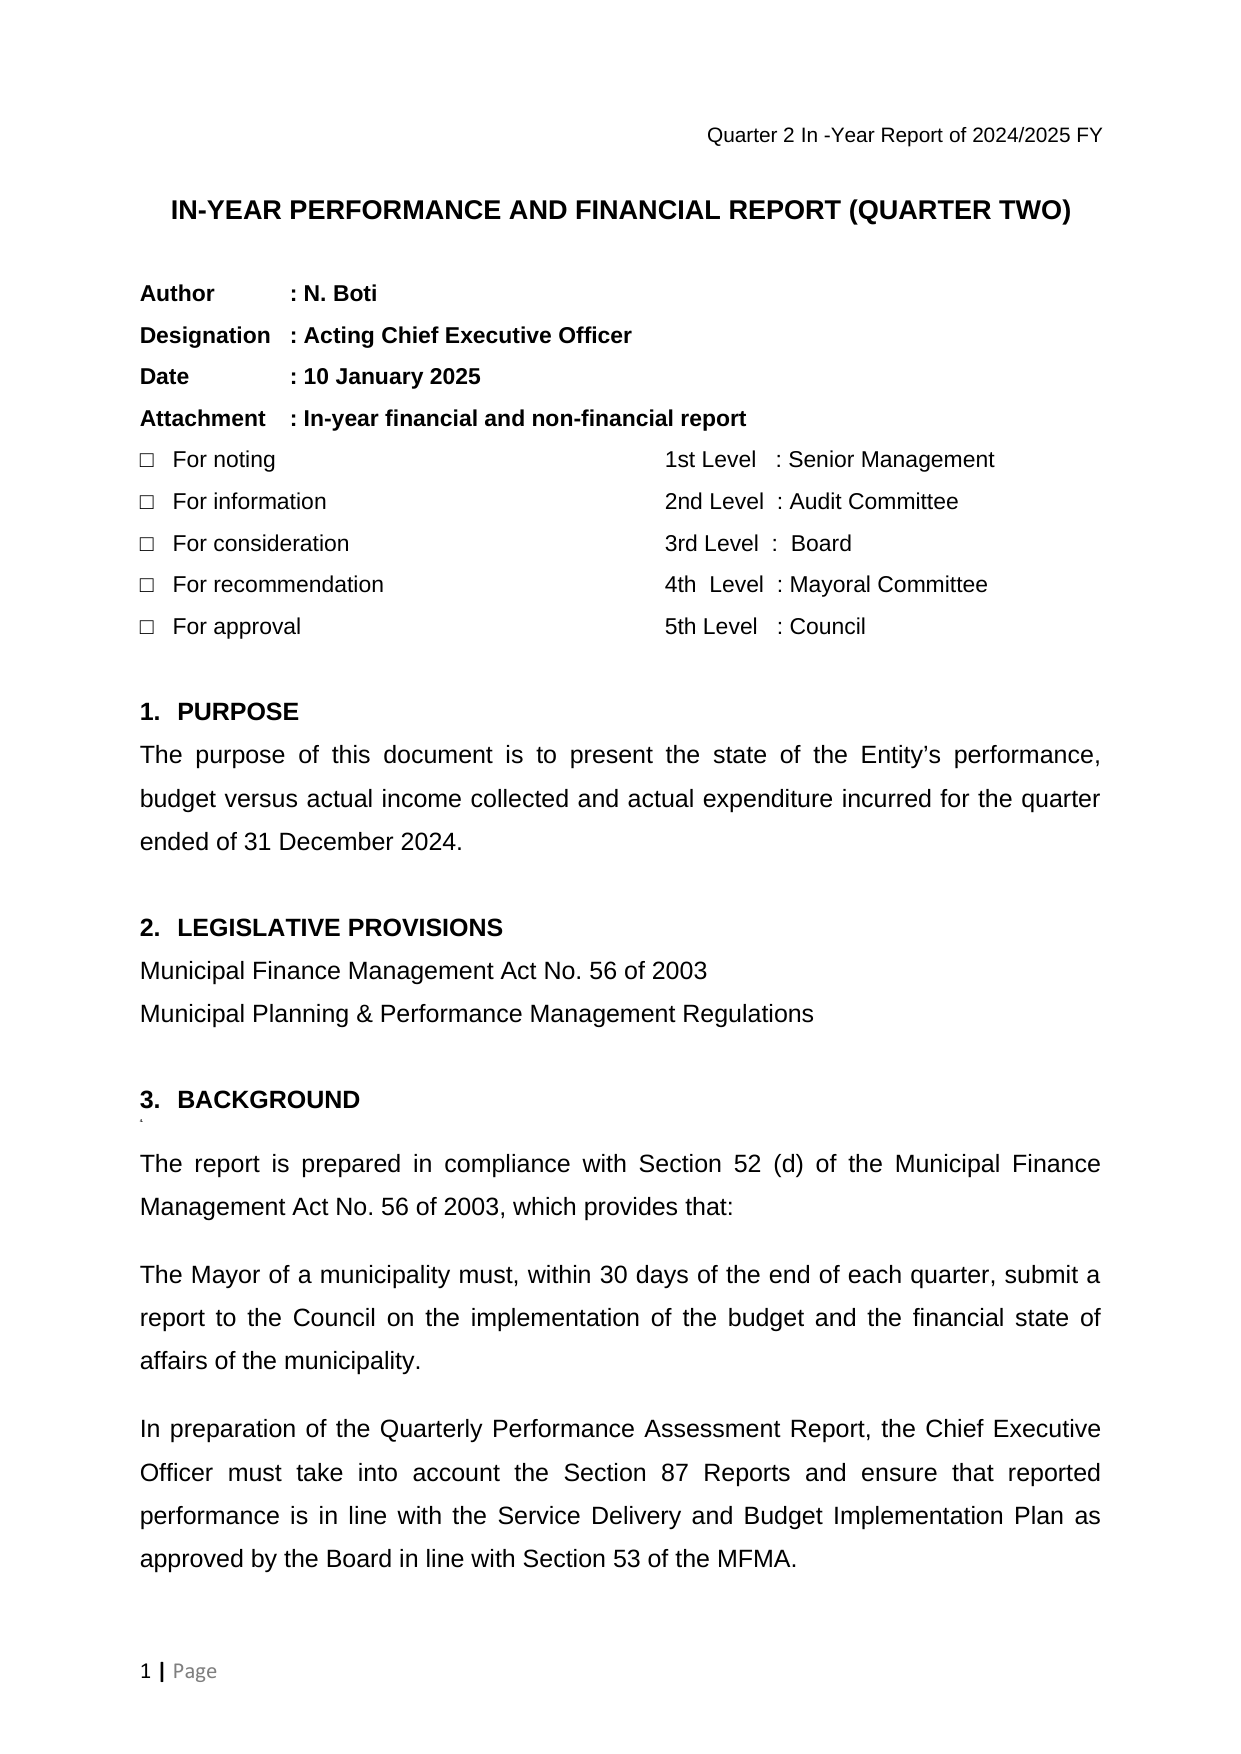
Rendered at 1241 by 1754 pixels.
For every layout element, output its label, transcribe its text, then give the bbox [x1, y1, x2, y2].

list LEGISLATIVE PROVISIONS [139, 913, 1103, 942]
text □ For consideration 3rd Level : Board [139, 529, 1188, 558]
text The purpose of this document is to present the state of the Entity’s performance, budget versus actual income collected and actual expenditure incurred for the quarter ended of 31 December 2024. [139, 740, 1103, 855]
text The Mayor of a municipality must, within 30 days of the end of each quarter, submit a report to the Council on the implementation of the budget and the financial state of affairs of the municipality. [139, 1260, 1103, 1375]
text □ For noting 1st Level : Senior Management [139, 446, 1188, 475]
list PURPOSE [139, 697, 1103, 726]
text □ For approval 5th Level : Council [139, 613, 1188, 641]
text □ For information 2nd Level : Audit Committee [139, 488, 1188, 516]
text Date : 10 January 2025 [139, 363, 1188, 392]
list BACKGROUND [139, 1085, 1103, 1114]
text Municipal Planning & Performance Management Regulations [139, 999, 1103, 1028]
text In preparation of the Quarterly Performance Assessment Report, the Chief Executive Officer must take into account the Section 87 Reports and ensure that reported performance is in line with the Service Delivery and Budget Implementation Plan as approved by the Board in line with Section 53 of the MFMA. [139, 1414, 1103, 1573]
text □ For recommendation 4th Level : Mayoral Committee [139, 571, 1188, 599]
text Designation : Acting Chief Executive Officer [139, 322, 1188, 350]
text Author : N. Boti [139, 280, 1188, 308]
text IN-YEAR PERFORMANCE AND FINANCIAL REPORT (QUARTER TWO) [139, 194, 1103, 225]
text Municipal Finance Management Act No. 56 of 2003 [139, 956, 1103, 985]
text Attachment : In-year financial and non-financial report [139, 405, 1188, 433]
text The report is prepared in compliance with Section 52 (d) of the Municipal Finance Management Act No. 56 of 2003, which provides that: [139, 1149, 1103, 1221]
